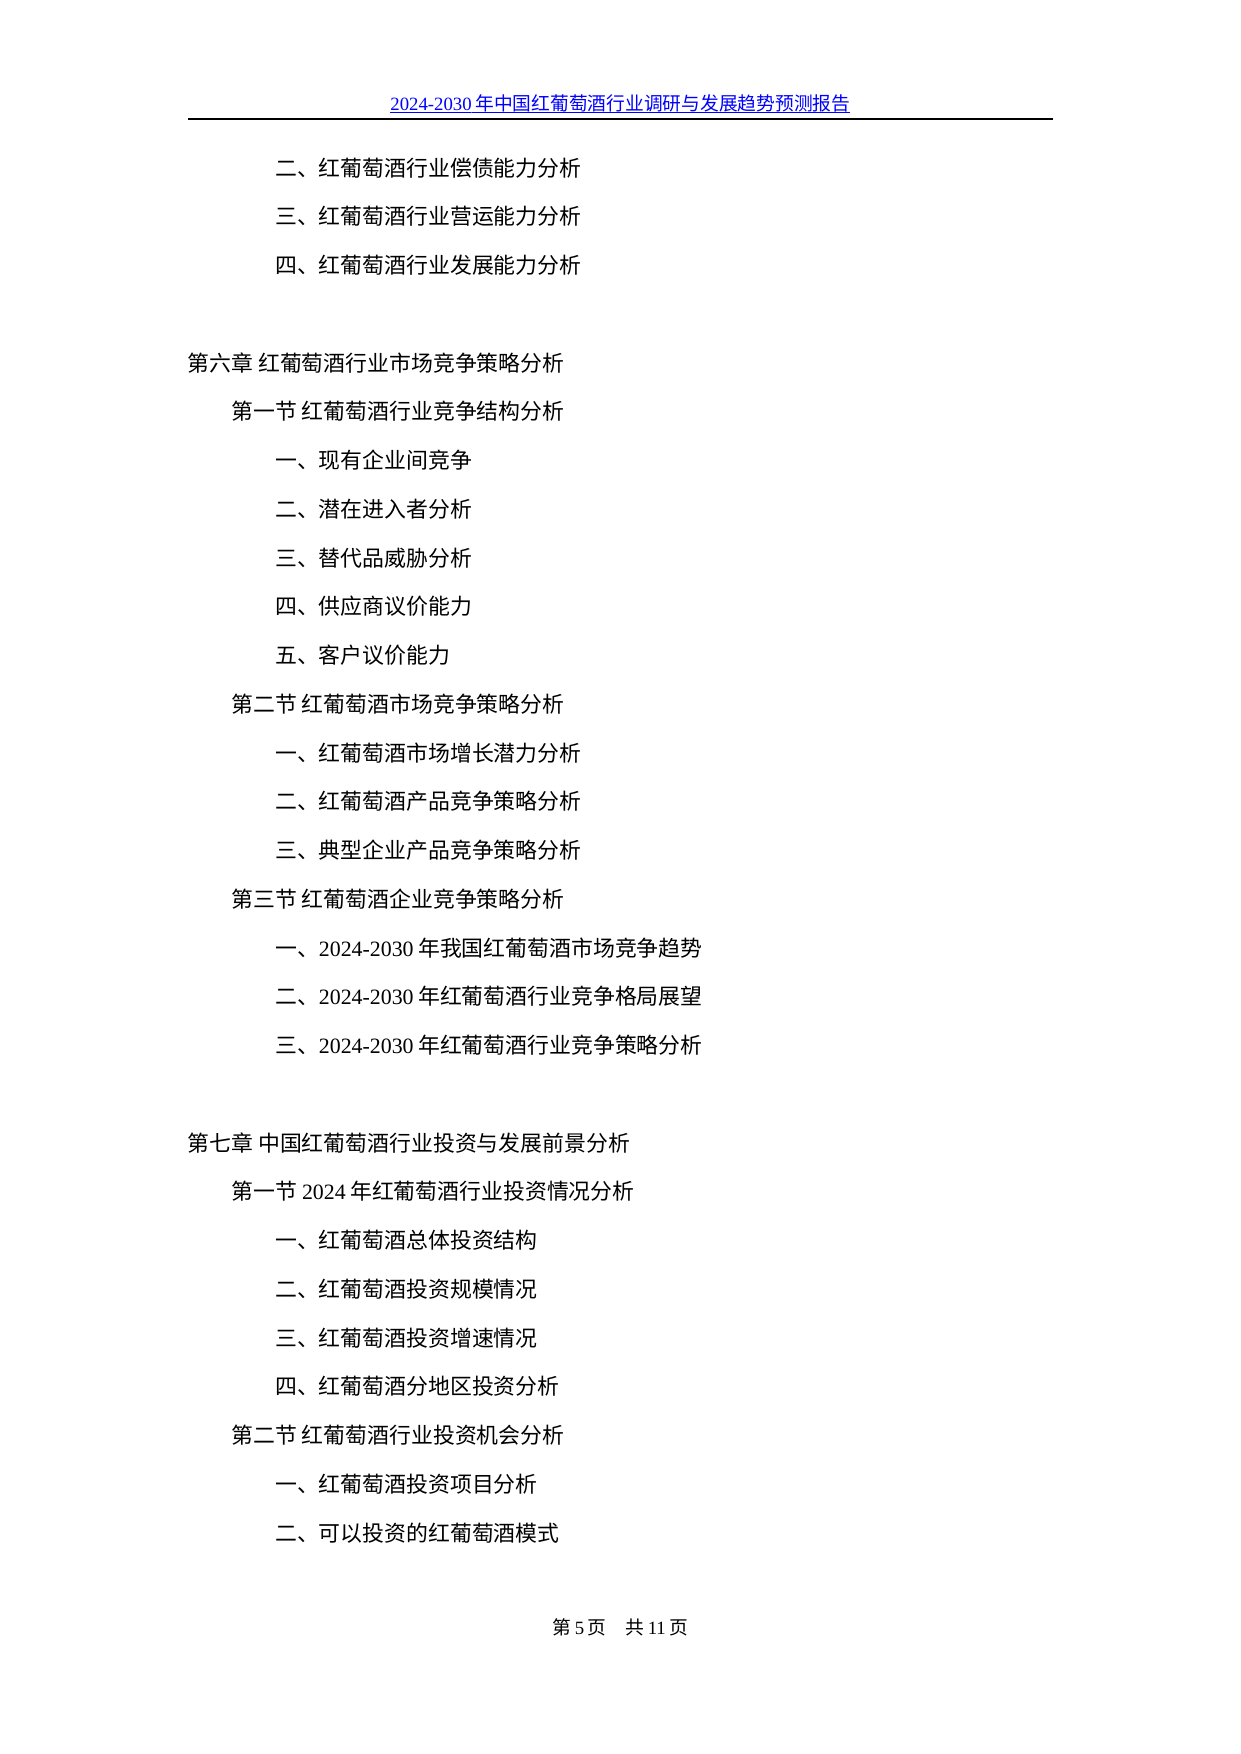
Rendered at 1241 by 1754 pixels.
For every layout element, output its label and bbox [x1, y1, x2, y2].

text [187, 150, 1053, 1548]
